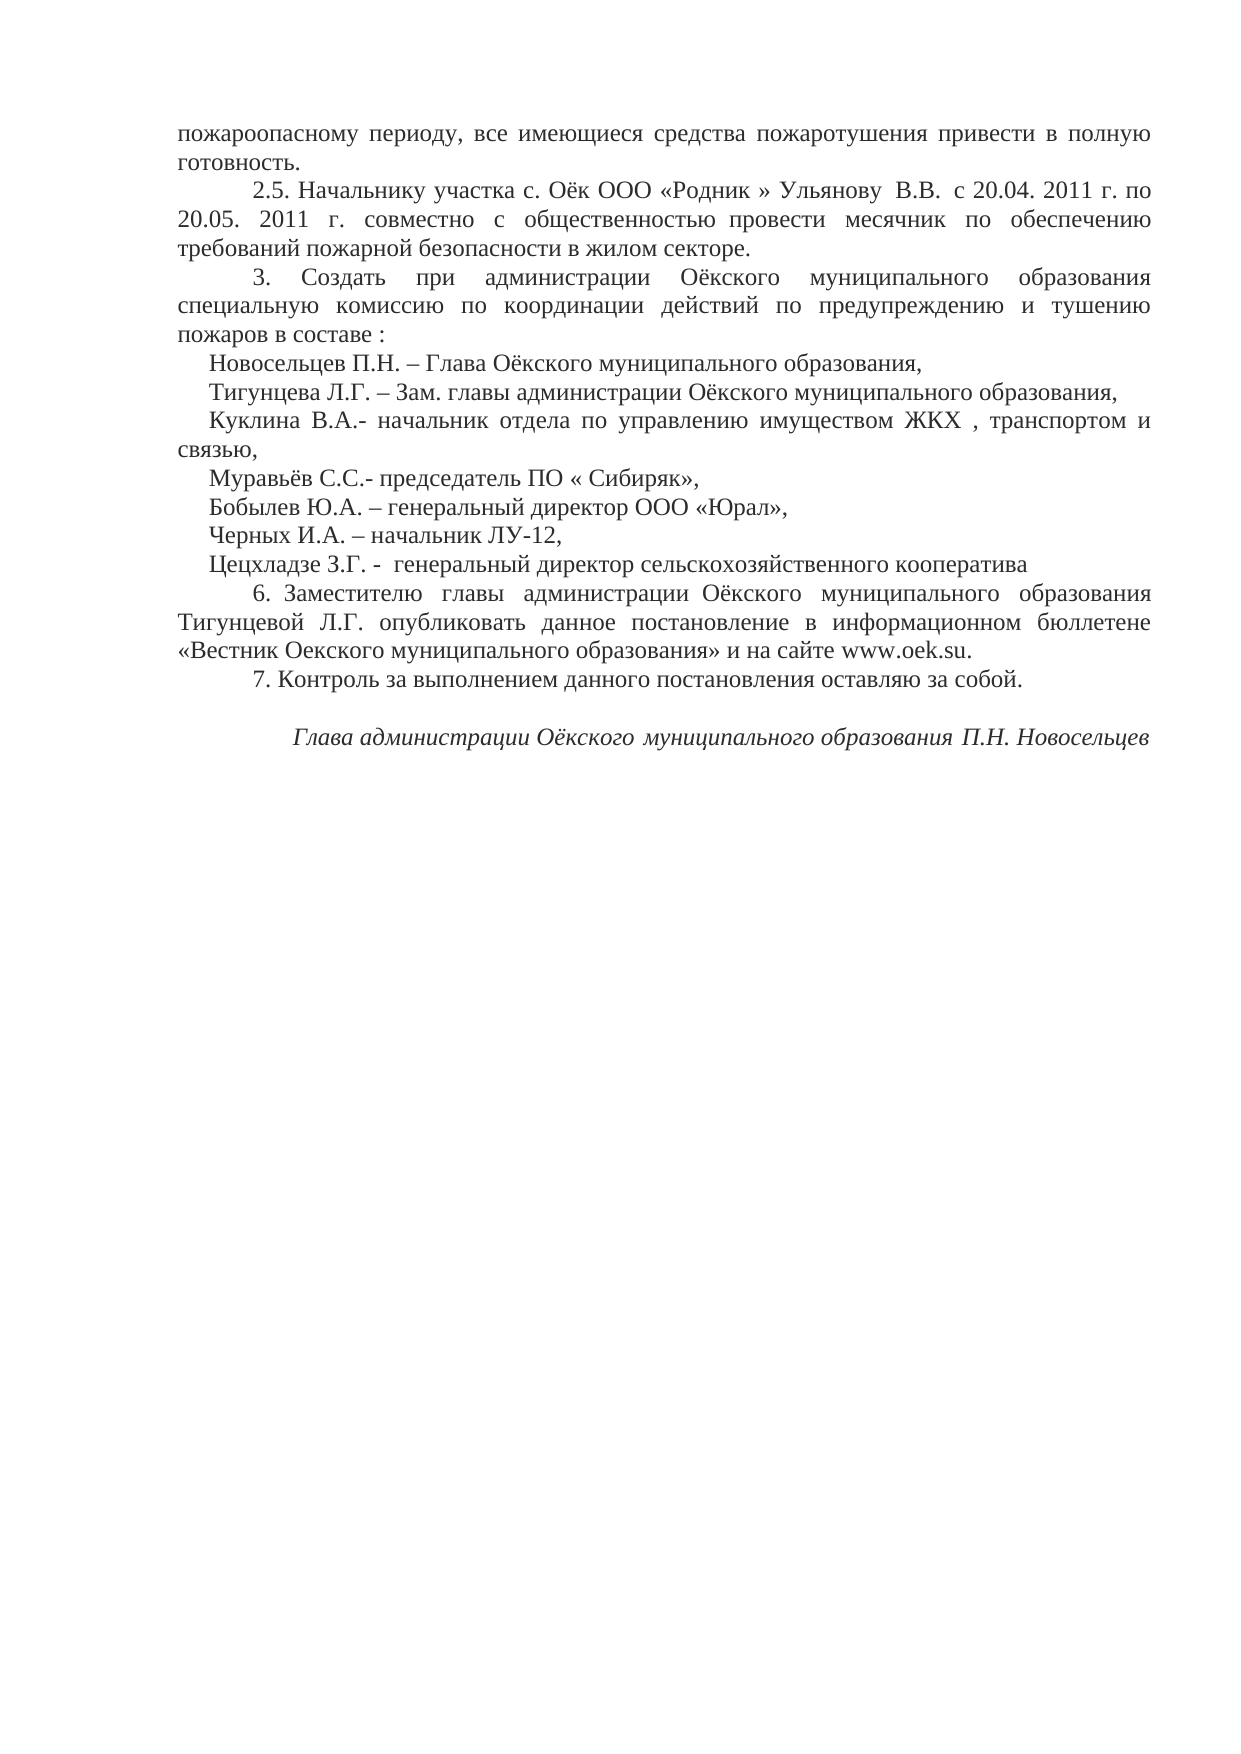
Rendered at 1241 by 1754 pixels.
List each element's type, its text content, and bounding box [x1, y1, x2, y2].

text Куклина В.А.- начальник отдела по управлению имуществом ЖКХ , транспортом и связью, [177, 406, 1152, 463]
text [177, 118, 1152, 176]
text 7. Контроль за выполнением данного постановления оставляю за собой. [177, 664, 1152, 693]
text 3. Создать при администрации Оёкского муниципального образования специальную комиссию по координации действий по предупреждению и тушению пожаров в составе : [177, 262, 1152, 348]
text Новосельцев П.Н. – Глава Оёкского муниципального образования, [177, 348, 1152, 377]
text 2.5. Начальнику участка с. Оёк ООО «Родник » Ульянову В.В. с 20.04. 2011 г. по 20.05. 2011 г. совместно с общественностью провести месячник по обеспечению требований пожарной безопасности в жилом секторе. [177, 176, 1152, 262]
text Черных И.А. – начальник ЛУ-12, [177, 521, 1152, 549]
text Бобылев Ю.А. – генеральный директор ООО «Юрал», [177, 492, 1152, 521]
text Глава администрации Оёкского муниципального образования П.Н. Новосельцев [177, 722, 1152, 751]
text Тигунцева Л.Г. – Зам. главы администрации Оёкского муниципального образования, [177, 377, 1152, 406]
text 6. Заместителю главы администрации Оёкского муниципального образования Тигунцевой Л.Г. опубликовать данное постановление в информационном бюллетене «Вестник Оекского муниципального образования» и на сайте www.oek.su. [177, 578, 1152, 664]
text Цецхладзе З.Г. - генеральный директор сельскохозяйственного кооператива [177, 549, 1152, 578]
text Муравьёв С.С.- председатель ПО « Сибиряк», [177, 463, 1152, 492]
